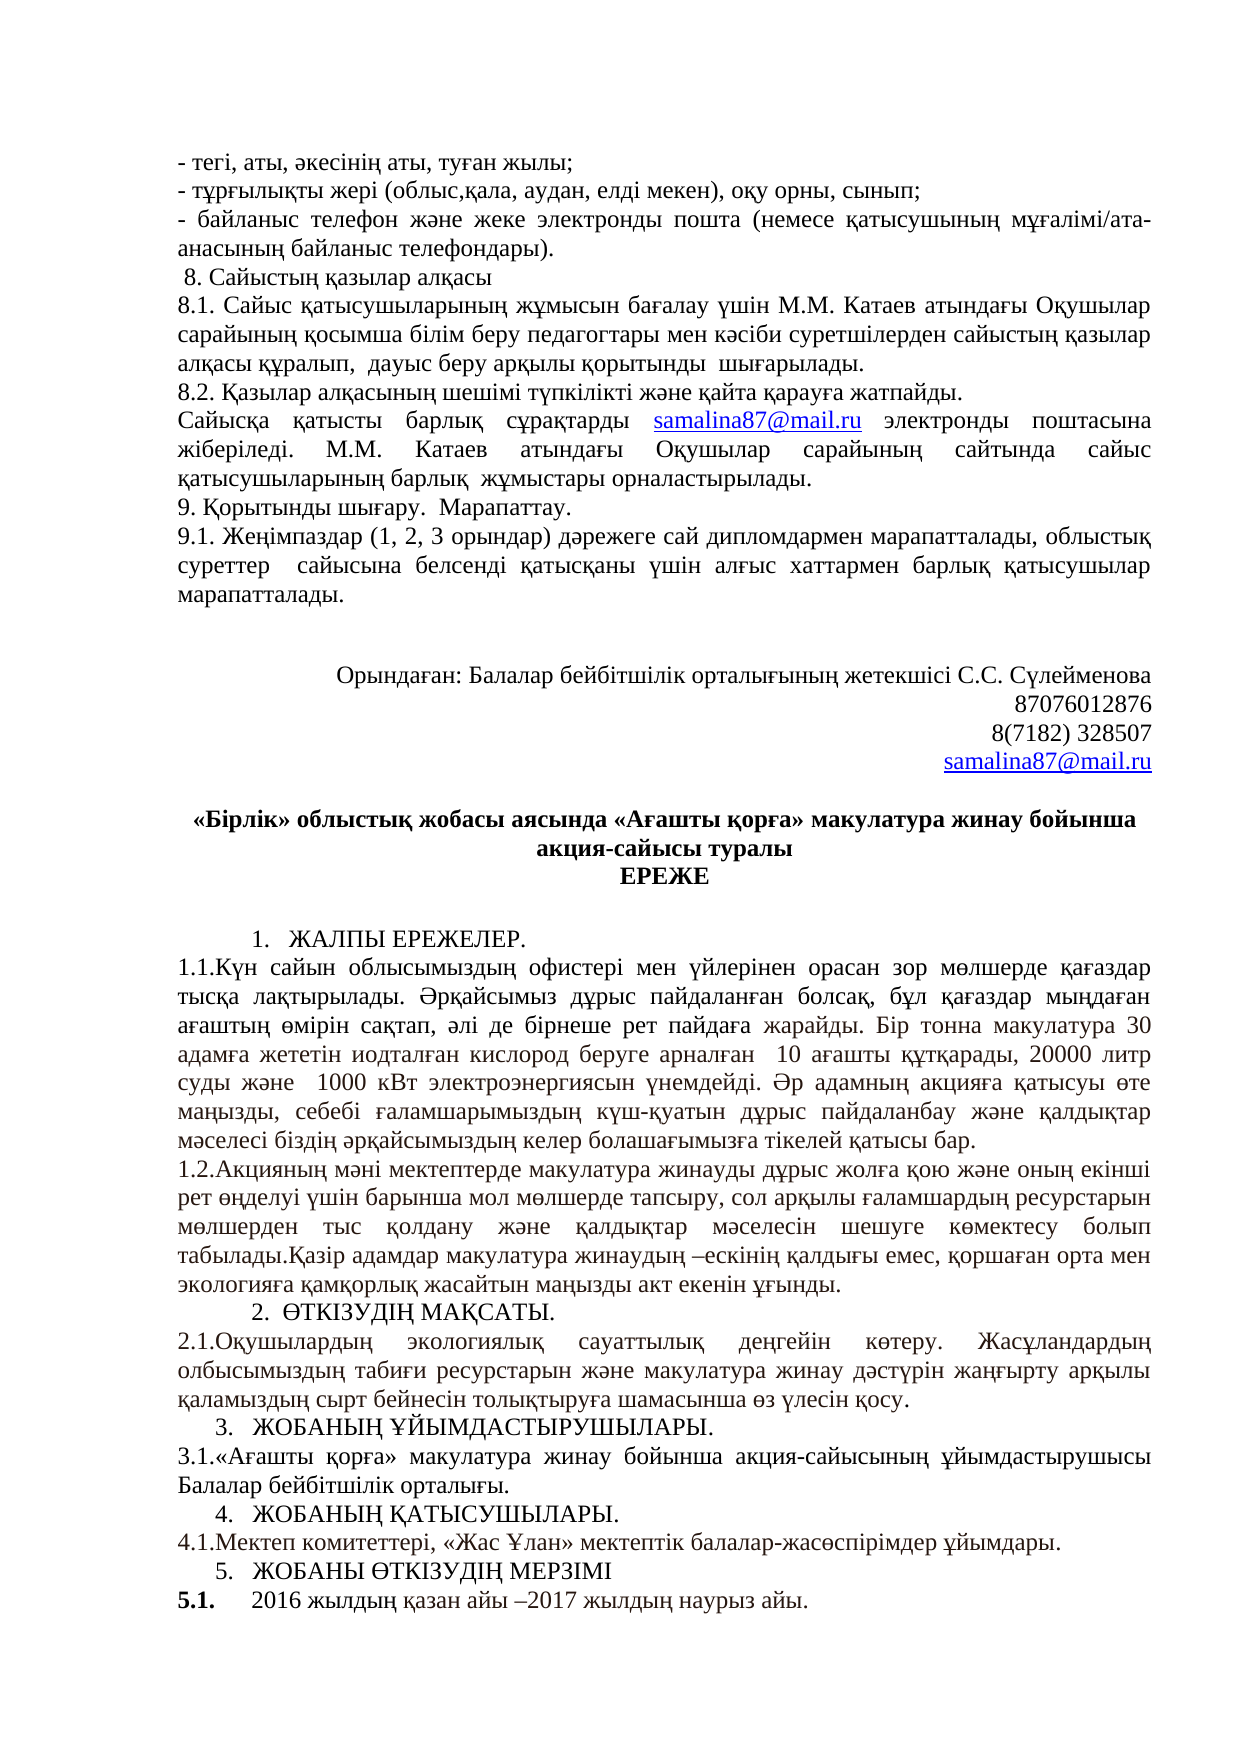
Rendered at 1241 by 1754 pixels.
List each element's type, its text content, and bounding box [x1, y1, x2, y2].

text samalina87@mail.ru [177, 746, 1152, 775]
text 1.1.Күн сайын облысымыздың офистері мен үйлерінен орасан зор мөлшерде қағаздар тысқа лақтырылады. Әрқайсымыз дұрыс пайдаланған болсақ, бұл қағаздар мыңдаған ағаштың өмірін сақтап, әлі де бірнеше рет пайдаға жарайды. Бір тонна макулатура 30 адамға жететін иодталған кислород беруге арналған 10 ағашты құтқарады, 20000 литр суды және 1000 кВт электроэнергиясын үнемдейді. Әр адамның акцияға қатысуы өте маңызды, себебі ғаламшарымыздың күш-қуатын дұрыс пайдаланбау және қалдықтар мәселесі біздің әрқайсымыздың келер болашағымызға тікелей қатысы бар. [177, 952, 1152, 1154]
text 4.1.Мектеп комитеттері, «Жас Ұлан» мектептік балалар-жасөспірімдер ұйымдары. [177, 1527, 1152, 1556]
text 9. Қорытынды шығару. Марапаттау. [177, 492, 1152, 521]
text ЕРЕЖЕ [177, 861, 1152, 890]
text 87076012876 [177, 689, 1152, 718]
text «Бірлік» облыстық жобасы аясында «Ағашты қорға» макулатура жинау бойынша акция-сайысы туралы [177, 804, 1152, 861]
list ЖОБАНЫ ӨТКІЗУДІҢ МЕРЗІМІ [215, 1556, 1152, 1585]
text Орындаған: Балалар бейбітшілік орталығының жетекшісі С.С. Сүлейменова [177, 660, 1152, 689]
text - тегі, аты, әкесінің аты, туған жылы; [177, 147, 1152, 176]
text 3.1.«Ағашты қорға» макулатура жинау бойынша акция-сайысының ұйымдастырушысы Балалар бейбітшілік орталығы. [177, 1441, 1152, 1499]
text 2. ӨТКІЗУДІҢ МАҚСАТЫ. [177, 1297, 1152, 1326]
text Сайысқа қатысты барлық сұрақтарды samalina87@mail.ru электронды поштасына жіберіледі. М.М. Катаев атындағы Оқушылар сарайының сайтында сайыс қатысушыларының барлық жұмыстары орналастырылады. [177, 406, 1152, 492]
text 8. Сайыстың қазылар алқасы [177, 262, 1152, 291]
text 8.2. Қазылар алқасының шешімі түпкілікті және қайта қарауға жатпайды. [177, 377, 1152, 406]
text 2.1.Оқушылардың экологиялық сауаттылық деңгейін көтеру. Жасұландардың олбысымыздың табиғи ресурстарын және макулатура жинау дәстүрін жаңғырту арқылы қаламыздың сырт бейнесін толықтыруға шамасынша өз үлесін қосу. [177, 1326, 1152, 1412]
text 8.1. Сайыс қатысушыларының жұмысын бағалау үшін М.М. Катаев атындағы Оқушылар сарайының қосымша білім беру педагогтары мен кәсіби суретшілерден сайыстың қазылар алқасы құралып, дауыс беру арқылы қорытынды шығарылады. [177, 291, 1152, 377]
text - тұрғылықты жері (облыс,қала, аудан, елді мекен), оқу орны, сынып; [177, 176, 1152, 204]
text - байланыс телефон және жеке электронды пошта (немесе қатысушының мұғалімі/ата-анасының байланыс телефондары). [177, 204, 1152, 262]
list ЖОБАНЫҢ ҰЙЫМДАСТЫРУШЫЛАРЫ. [215, 1412, 1152, 1441]
list ЖОБАНЫҢ ҚАТЫСУШЫЛАРЫ. [215, 1499, 1152, 1527]
list ЖАЛПЫ ЕРЕЖЕЛЕР. [251, 924, 1152, 952]
list 2016 жылдың қазан айы –2017 жылдың наурыз айы. [177, 1585, 1152, 1614]
text 8(7182) 328507 [177, 718, 1152, 746]
text 1.2.Акцияның мәні мектептерде макулатура жинауды дұрыс жолға қою және оның екінші рет өңделуі үшін барынша мол мөлшерде тапсыру, сол арқылы ғаламшардың ресурстарын мөлшерден тыс қолдану және қалдықтар мәселесін шешуге көмектесу болып табылады.Қазір адамдар макулатура жинаудың –ескінің қалдығы емес, қоршаған орта мен экологияға қамқорлық жасайтын маңызды акт екенін ұғынды. [177, 1154, 1152, 1297]
text 9.1. Жеңімпаздар (1, 2, 3 орындар) дәрежеге сай дипломдармен марапатталады, облыстық суреттер сайысына белсенді қатысқаны үшін алғыс хаттармен барлық қатысушылар марапатталады. [177, 521, 1152, 607]
